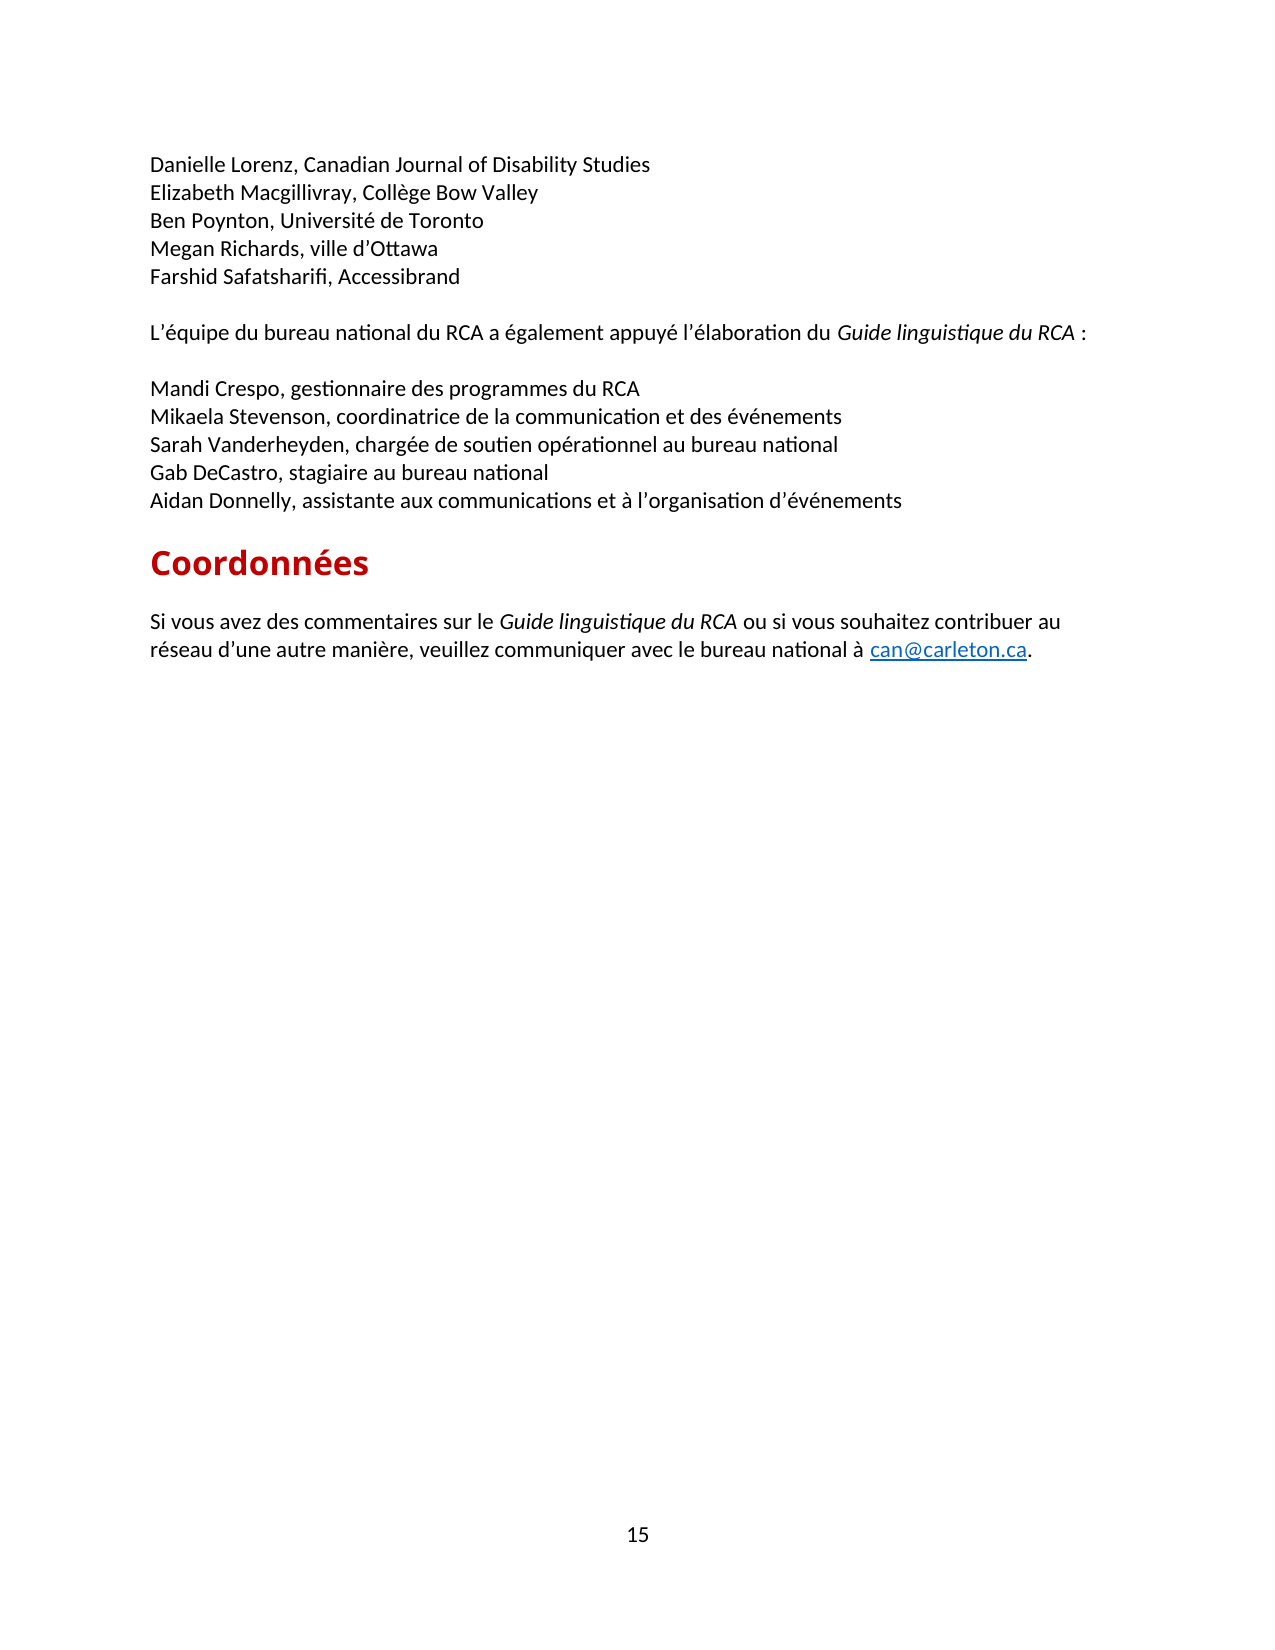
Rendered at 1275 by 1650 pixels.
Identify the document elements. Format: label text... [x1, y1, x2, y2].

text Mikaela Stevenson, coordinatrice de la communication et des événements [150, 402, 1125, 430]
text Megan Richards, ville d’Ottawa [150, 234, 1125, 262]
text Aidan Donnelly, assistante aux communications et à l’organisation d’événements [150, 486, 1125, 514]
text Si vous avez des commentaires sur le Guide linguistique du RCA ou si vous souhaitez contribuer au réseau d’une autre manière, veuillez communiquer avec le bureau national à can@carleton.ca. [150, 607, 1125, 663]
text Elizabeth Macgillivray, Collège Bow Valley [150, 178, 1125, 206]
text L’équipe du bureau national du RCA a également appuyé l’élaboration du Guide linguistique du RCA : [150, 318, 1125, 346]
subtitle Coordonnées [150, 539, 1125, 585]
text Farshid Safatsharifi, Accessibrand [150, 262, 1125, 290]
text Sarah Vanderheyden, chargée de soutien opérationnel au bureau national [150, 430, 1125, 458]
text Danielle Lorenz, Canadian Journal of Disability Studies [150, 150, 1125, 178]
text Mandi Crespo, gestionnaire des programmes du RCA [150, 374, 1125, 402]
text Gab DeCastro, stagiaire au bureau national [150, 458, 1125, 486]
text Ben Poynton, Université de Toronto [150, 206, 1125, 234]
